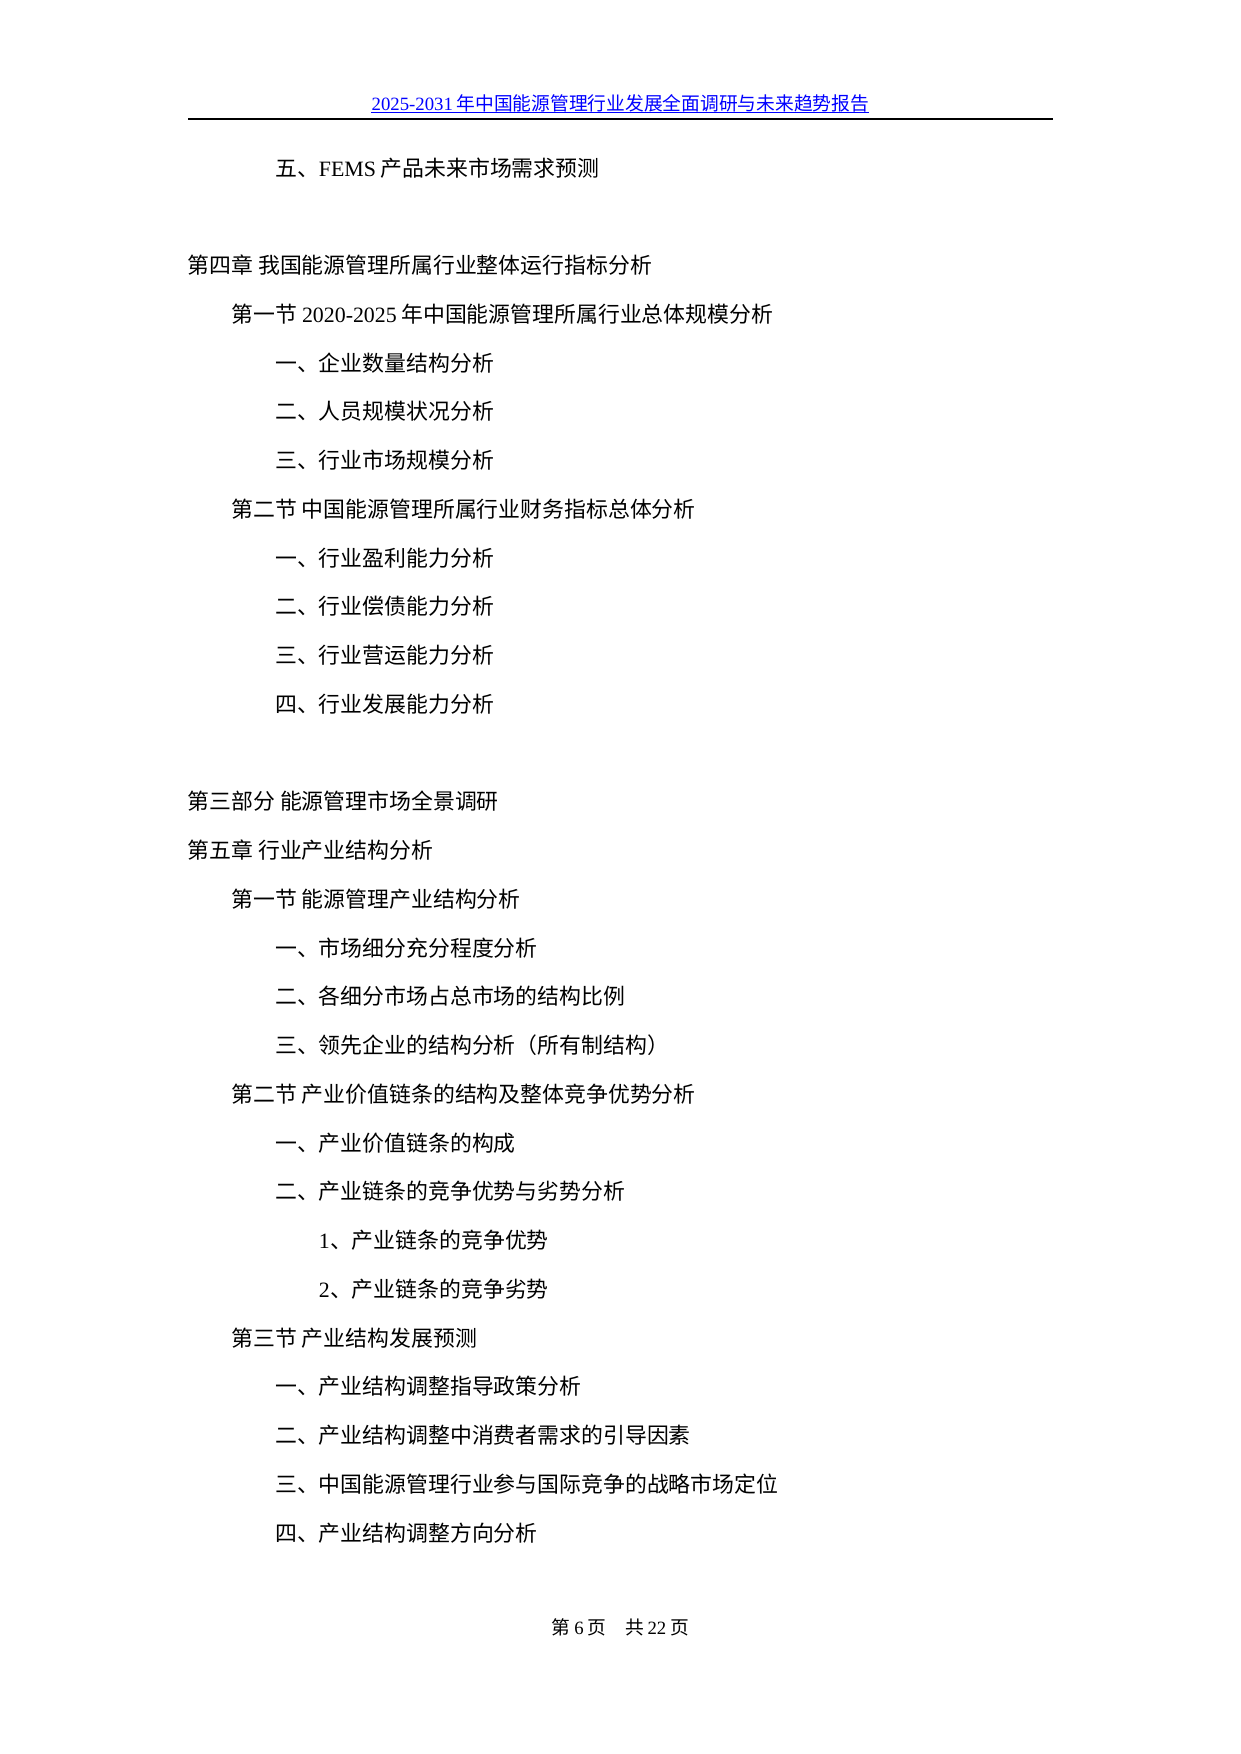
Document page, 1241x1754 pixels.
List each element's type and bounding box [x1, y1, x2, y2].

text [187, 150, 1053, 1548]
